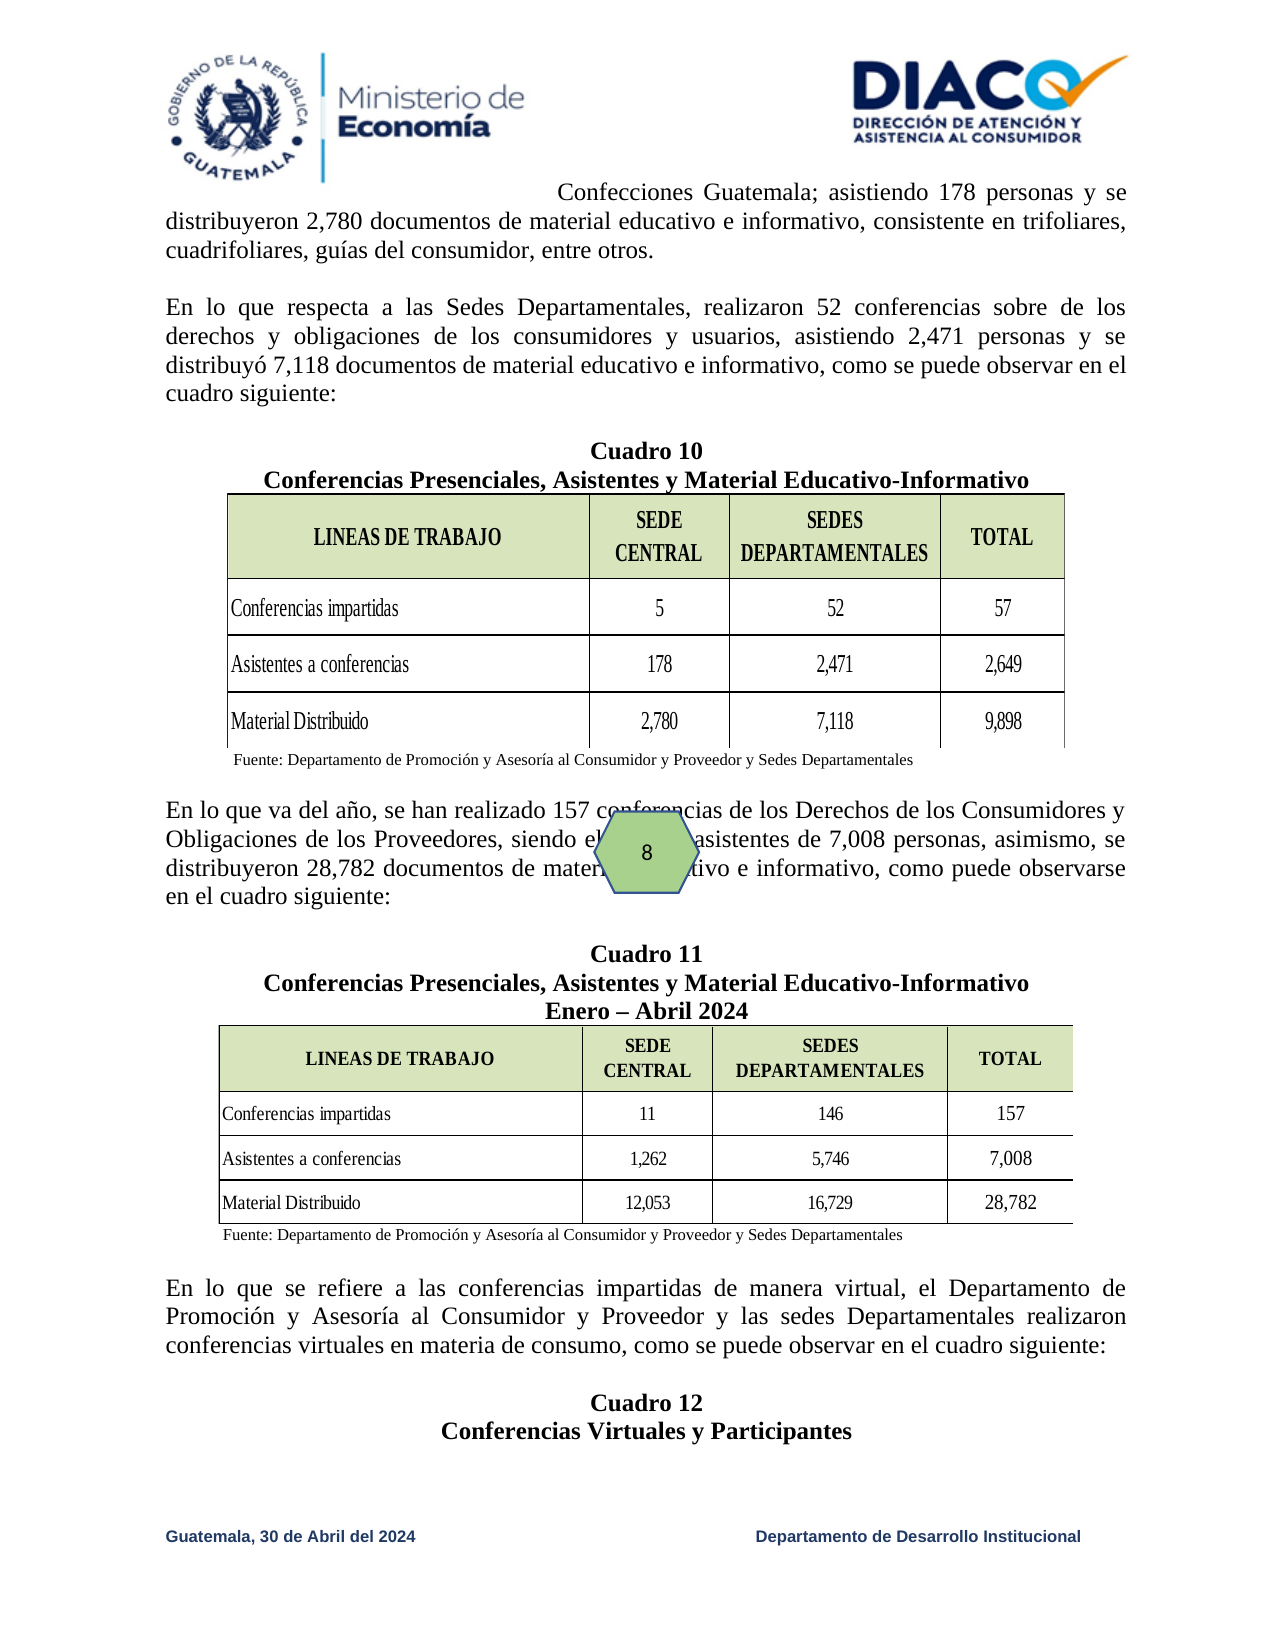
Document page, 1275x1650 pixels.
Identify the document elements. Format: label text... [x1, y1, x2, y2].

text Fuente: Departamento de Promoción y Asesoría al Consumidor y Proveedor y Sedes Departamentales [165, 1225, 1127, 1244]
text Enero – Abril 2024 [165, 996, 1127, 1025]
text Cuadro 11 [165, 939, 1127, 968]
text Conferencias Virtuales y Participantes [165, 1416, 1127, 1445]
text Conferencias Presenciales, Asistentes y Material Educativo-Informativo [165, 465, 1127, 493]
text En lo que se refiere a las conferencias impartidas de manera virtual, el Departamento de Promoción y Asesoría al Consumidor y Proveedor y las sedes Departamentales realizaron conferencias virtuales en materia de consumo, como se puede observar en el cuadro siguiente: [165, 1273, 1127, 1359]
text Conferencias Presenciales, Asistentes y Material Educativo-Informativo [165, 968, 1127, 996]
text Fuente: Departamento de Promoción y Asesoría al Consumidor y Proveedor y Sedes Departamentales [165, 750, 1127, 769]
text Cuadro 12 [165, 1388, 1127, 1416]
text En lo que va del año, se han realizado 157 conferencias de los Derechos de los Consumidores y Obligaciones de los Proveedores, siendo el total de asistentes de 7,008 personas, asimismo, se distribuyeron 28,782 documentos de material educativo e informativo, como puede observarse en el cuadro siguiente: [165, 795, 1127, 910]
text En lo que respecta a las Sedes Departamentales, realizaron 52 conferencias sobre de los derechos y obligaciones de los consumidores y usuarios, asistiendo 2,471 personas y se distribuyó 7,118 documentos de material educativo e informativo, como se puede observar en el cuadro siguiente: [165, 292, 1127, 407]
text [165, 177, 1127, 263]
text Cuadro 10 [165, 436, 1127, 465]
